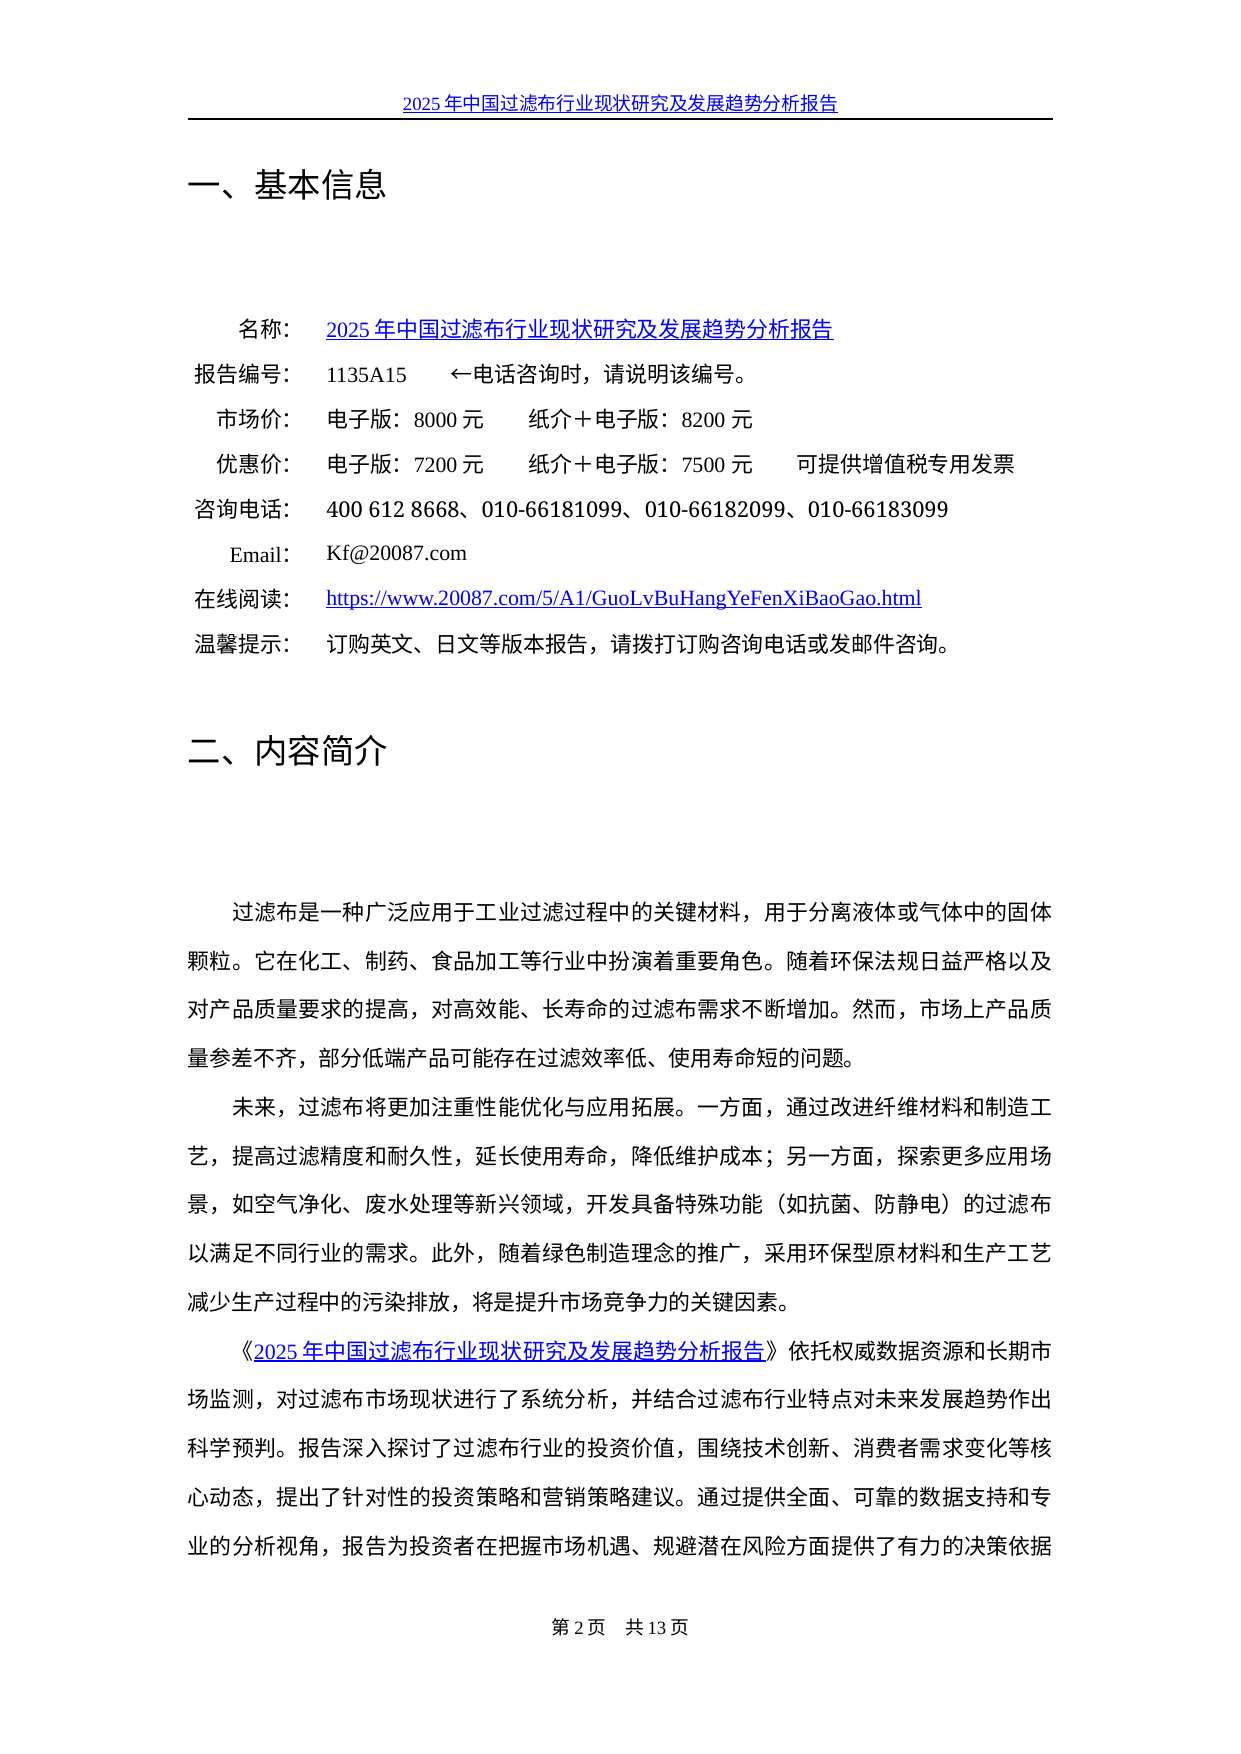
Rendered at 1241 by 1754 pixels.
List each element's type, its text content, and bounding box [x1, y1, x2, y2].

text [187, 894, 1053, 1561]
table_cell 温馨提示： [167, 627, 315, 672]
table_cell 电子版：7200 元 纸介＋电子版：7500 元 可提供增值税专用发票 [315, 447, 1073, 492]
table_cell [315, 582, 1073, 627]
table_cell 400 612 8668、010-66181099、010-66182099、010-66183099 [315, 492, 1073, 537]
table_cell 订购英文、日文等版本报告，请拨打订购咨询电话或发邮件咨询。 [315, 627, 1073, 672]
table_header 名称： [167, 312, 315, 357]
title 一、基本信息 [187, 150, 1053, 215]
table_cell 电子版：8000 元 纸介＋电子版：8200 元 [315, 402, 1073, 447]
table_cell 1135A15 ←电话咨询时，请说明该编号。 [315, 357, 1073, 402]
table_cell 在线阅读： [167, 582, 315, 627]
table_cell 市场价： [167, 402, 315, 447]
table_cell 报告编号： [167, 357, 315, 402]
table_cell 优惠价： [167, 447, 315, 492]
table_cell 咨询电话： [167, 492, 315, 537]
title 二、内容简介 [187, 717, 1053, 782]
table_cell Email： [167, 537, 315, 582]
table_cell Kf@20087.com [315, 537, 1073, 582]
table_header 2025年中国过滤布行业现状研究及发展趋势分析报告 [315, 312, 1073, 357]
